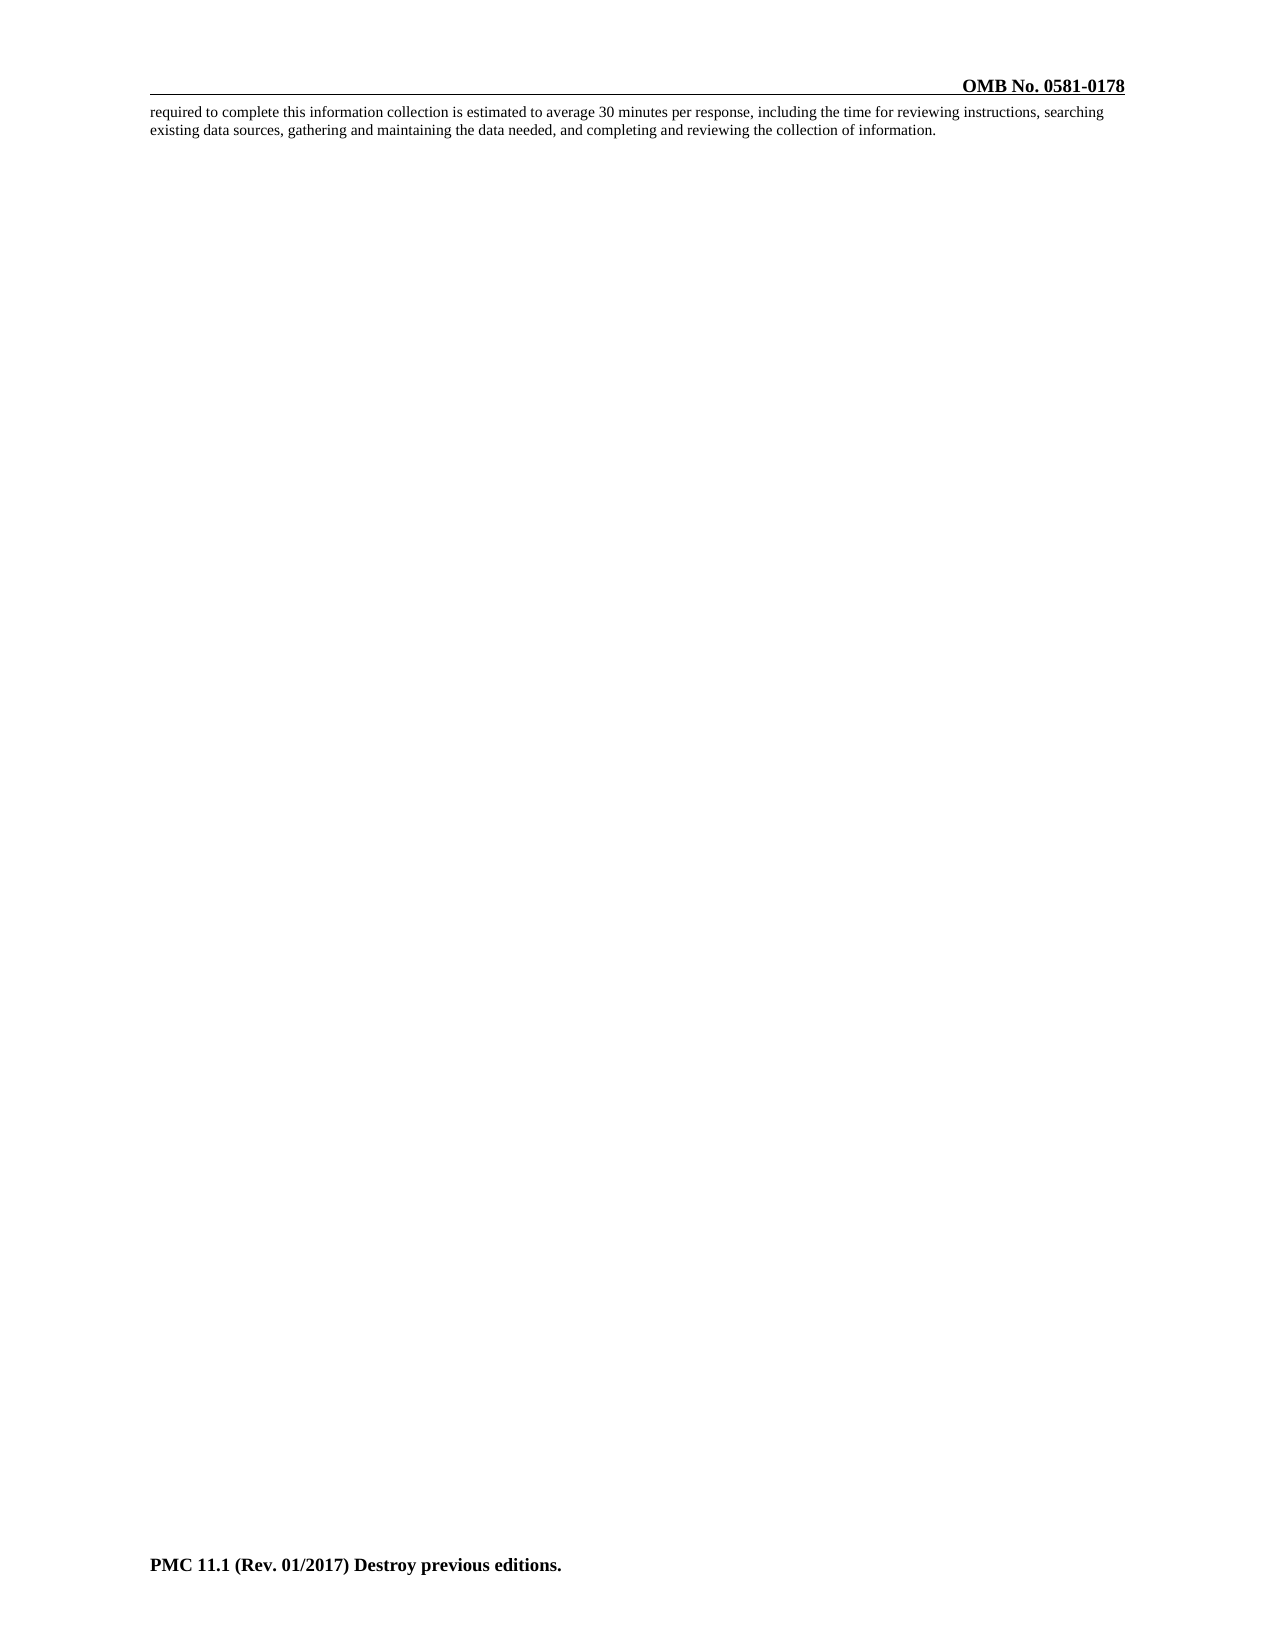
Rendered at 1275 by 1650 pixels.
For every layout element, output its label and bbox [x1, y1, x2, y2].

text [150, 103, 1125, 139]
